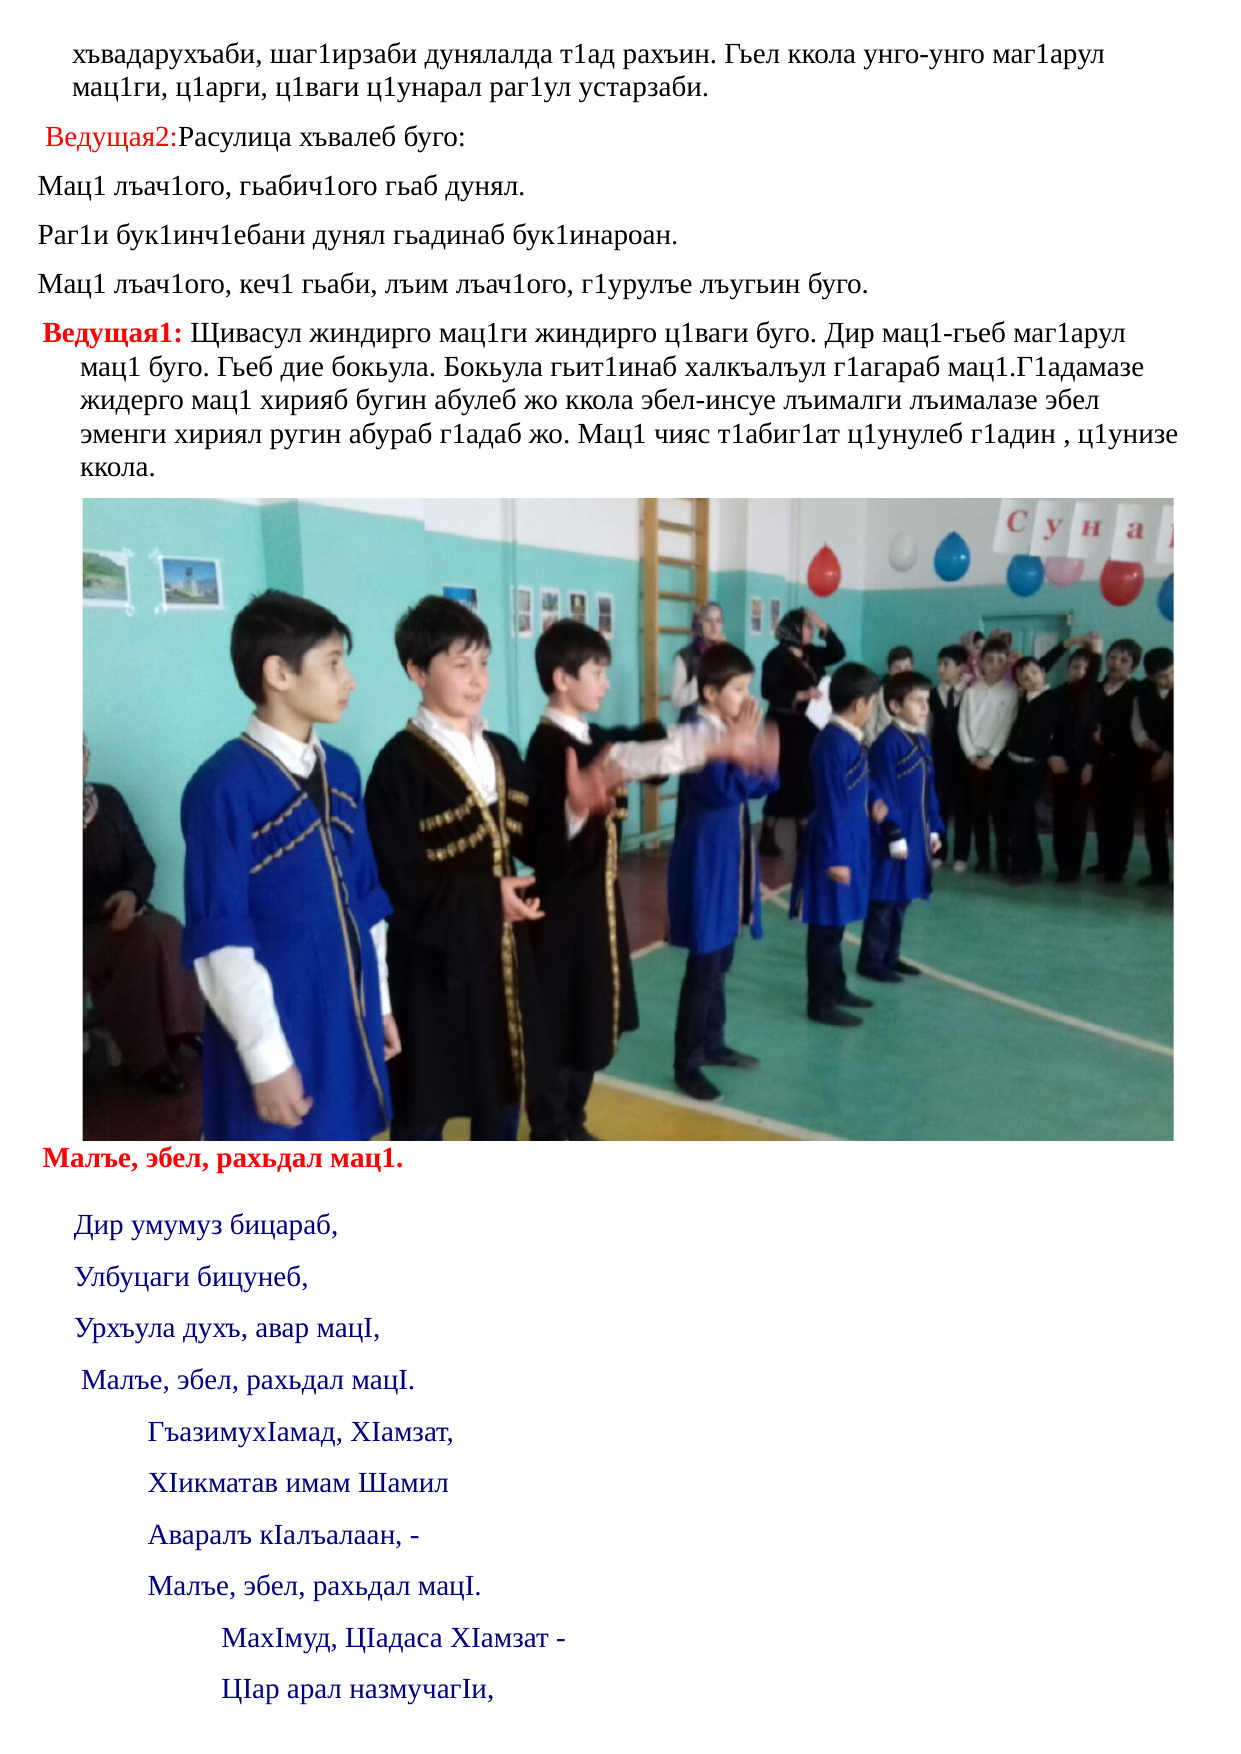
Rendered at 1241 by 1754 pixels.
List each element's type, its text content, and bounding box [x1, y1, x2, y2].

text Мац1 лъач1ого, гьабич1ого гьаб дунял. [37, 168, 1183, 201]
text Раг1и бук1инч1ебани дунял гьадинаб бук1инароан. [37, 217, 1183, 251]
text Улбуцаги бицунеб, [73, 1241, 1183, 1292]
text Аваралъ кIалъалаан, - [147, 1499, 1183, 1550]
text МахIмуд, ЦIадаса ХIамзат - [221, 1602, 1183, 1653]
text Малъе, эбел, рахьдал мацI. [73, 1344, 1183, 1396]
text Дир умумуз бицараб, [73, 1189, 1183, 1241]
picture [82, 498, 1174, 1141]
text Мац1 лъач1ого, кеч1 гьаби, лъим лъач1ого, г1урулъе лъугьин буго. [37, 266, 1183, 300]
text ЦIар арал назмучагIи, [221, 1653, 1183, 1705]
text ГъазимухIамад, ХIамзат, [147, 1396, 1183, 1447]
text Ведущая1: Щивасул жиндирго мац1ги жиндирго ц1ваги буго. Дир мац1-гьеб маг1арул мац1 буго. Гьеб дие бокьула. Бокьула гьит1инаб халкъалъул г1агараб мац1.Г1адамазе жидерго мац1 хирияб бугин абулеб жо ккола эбел-инсуе лъималги лъималазе эбел эменги хириял ругин абураб г1адаб жо. Мац1 чияс т1абиг1ат ц1унулеб г1адин , ц1унизе ккола. [42, 315, 1183, 483]
text Ведущая2:Расулица хъвалеб буго: [37, 119, 1183, 152]
text Малъе, эбел, рахьдал мацI. [147, 1550, 1183, 1602]
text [34, 36, 1183, 103]
text ХIикматав имам Шамил [147, 1447, 1183, 1499]
text Урхъула духъ, авар мацI, [73, 1292, 1183, 1344]
